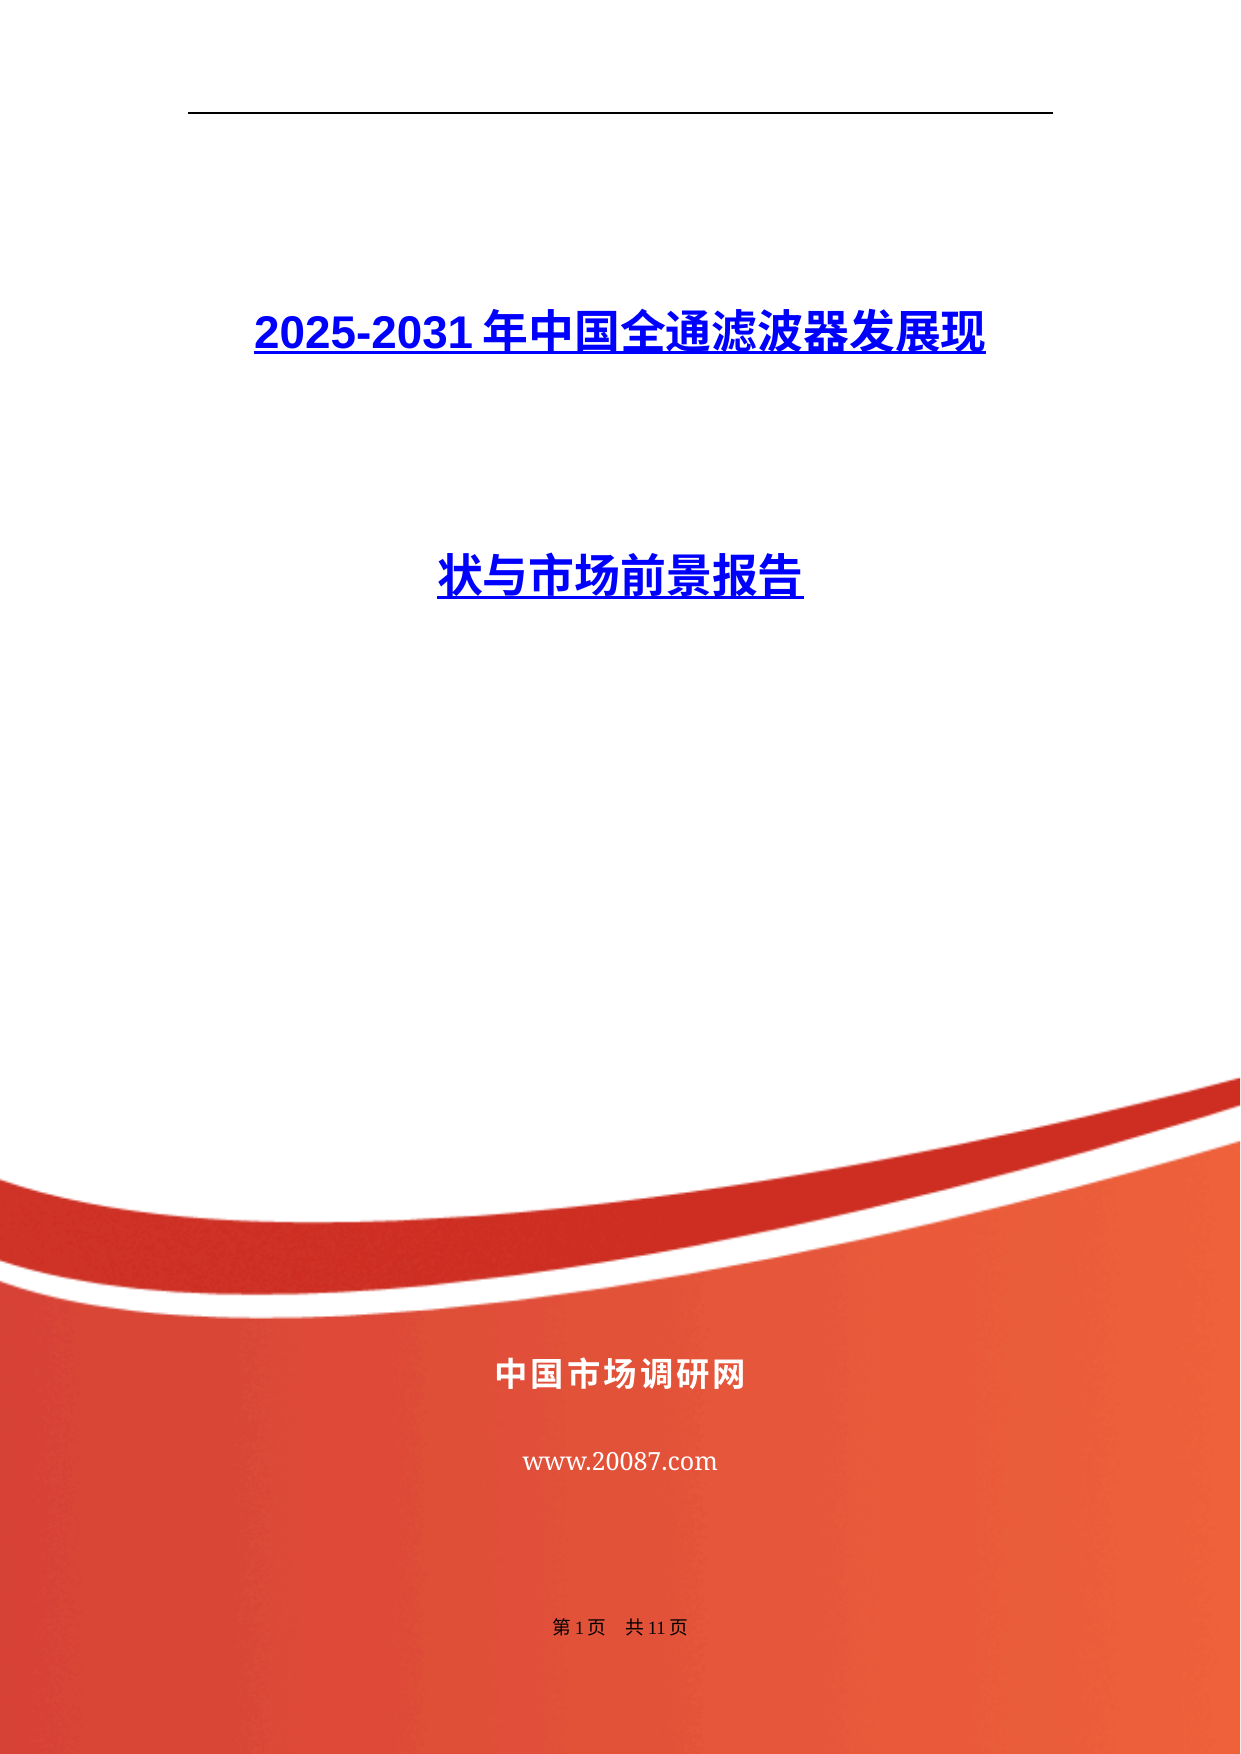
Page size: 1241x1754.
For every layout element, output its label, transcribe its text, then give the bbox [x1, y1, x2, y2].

text www.20087.com [187, 1428, 1053, 1493]
picture [0, 1006, 1241, 1754]
table_header 2025-2031年中国全通滤波器发展现状与市场前景报告 [188, 207, 1053, 773]
subtitle 中国市场调研网 [187, 1339, 1053, 1404]
